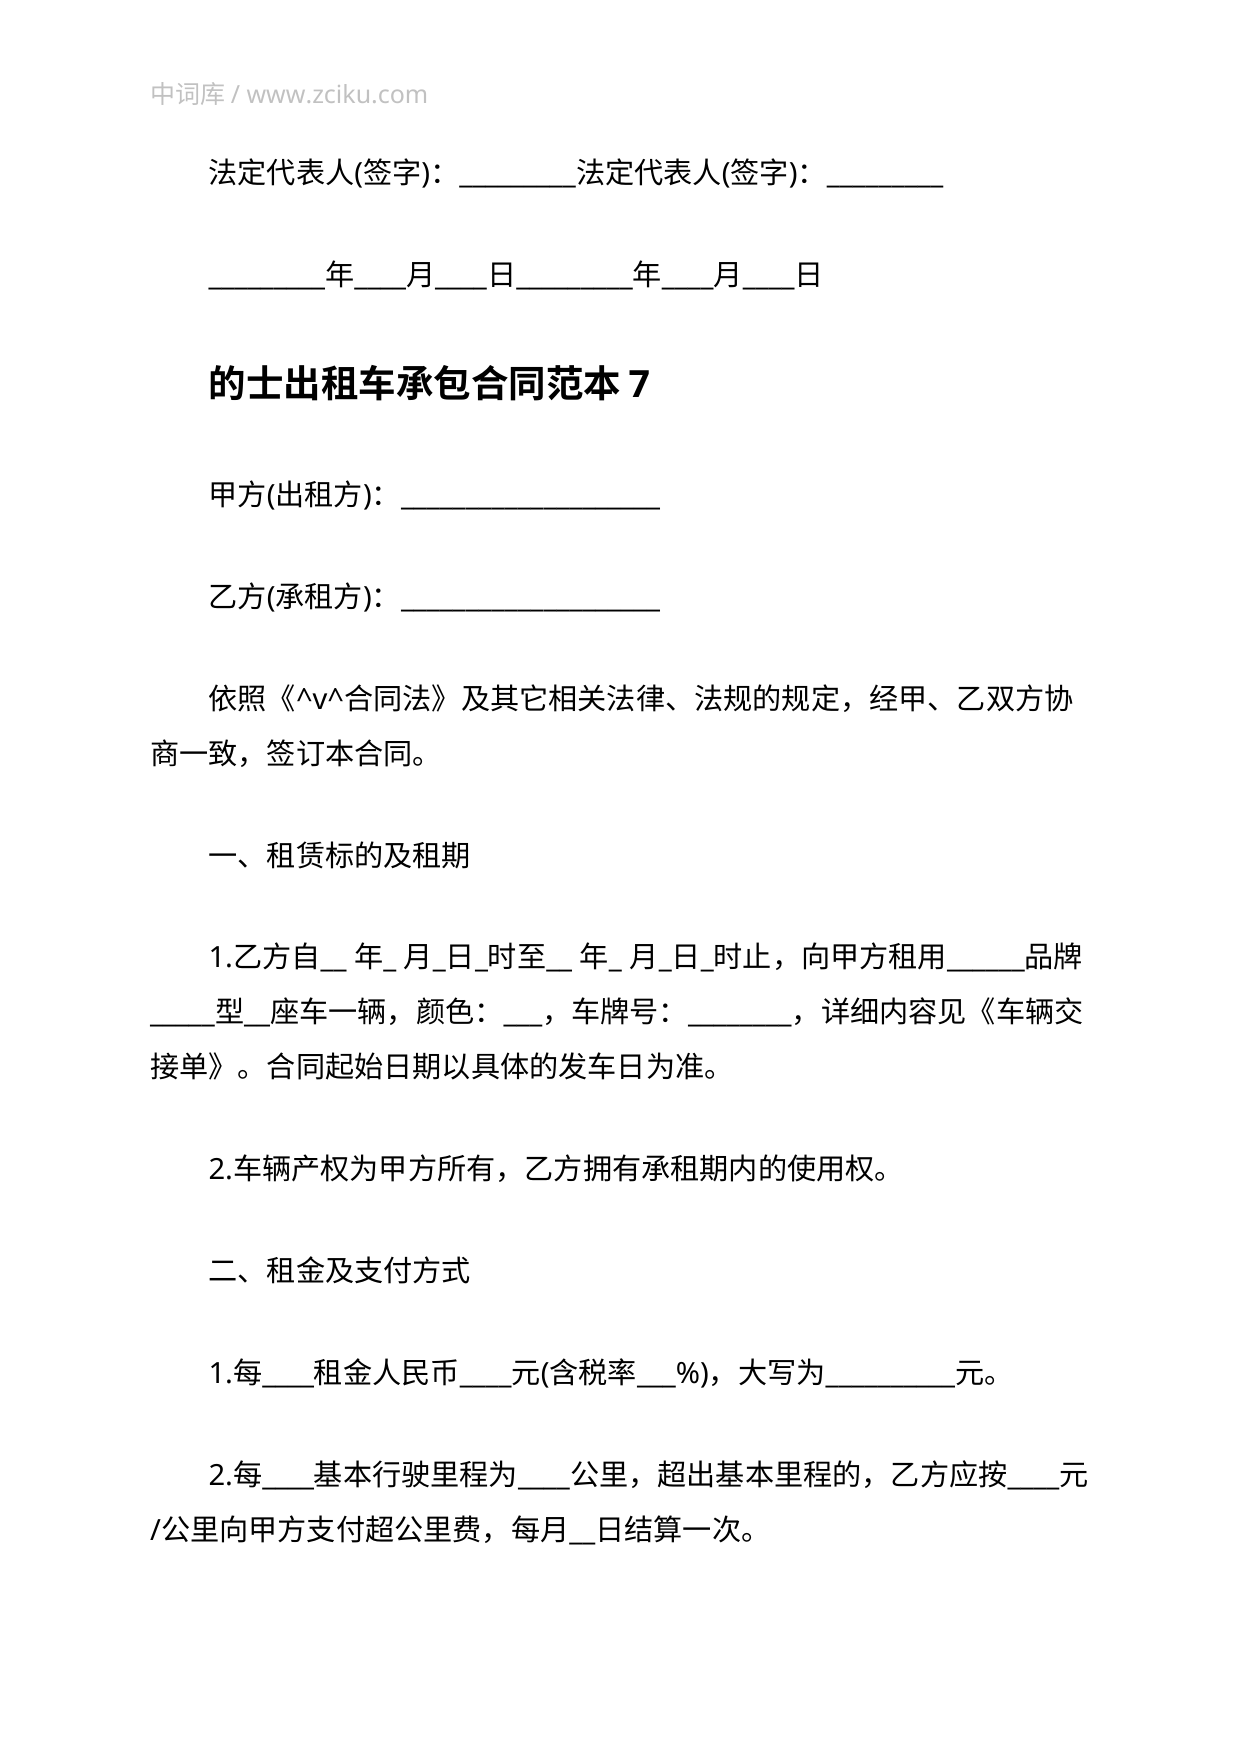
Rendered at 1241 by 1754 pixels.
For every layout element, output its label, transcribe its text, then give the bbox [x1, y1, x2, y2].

text 2.车辆产权为甲方所有，乙方拥有承租期内的使用权。 [150, 1146, 1090, 1188]
text 依照《^v^合同法》及其它相关法律、法规的规定，经甲、乙双方协商一致，签订本合同。 [150, 676, 1090, 773]
text 法定代表人(签字)：_________法定代表人(签字)：_________ [150, 150, 1090, 192]
text _________年____月____日_________年____月____日 [150, 252, 1090, 294]
text 2.每____基本行驶里程为____公里，超出基本里程的，乙方应按____元/公里向甲方支付超公里费，每月__日结算一次。 [150, 1452, 1090, 1549]
text 二、租金及支付方式 [150, 1248, 1090, 1290]
text 1.乙方自__ 年_ 月_日_时至__ 年_ 月_日_时止，向甲方租用______品牌_____型__座车一辆，颜色：___，车牌号：________，详细内容见《车辆交接单》。合同起始日期以具体的发车日为准。 [150, 934, 1090, 1086]
text 乙方(承租方)：____________________ [150, 573, 1090, 616]
text 的士出租车承包合同范本7 [150, 354, 1090, 408]
text 一、租赁标的及租期 [150, 832, 1090, 874]
text 甲方(出租方)：____________________ [150, 472, 1090, 514]
text 1.每____租金人民币____元(含税率___%)，大写为__________元。 [150, 1349, 1090, 1392]
